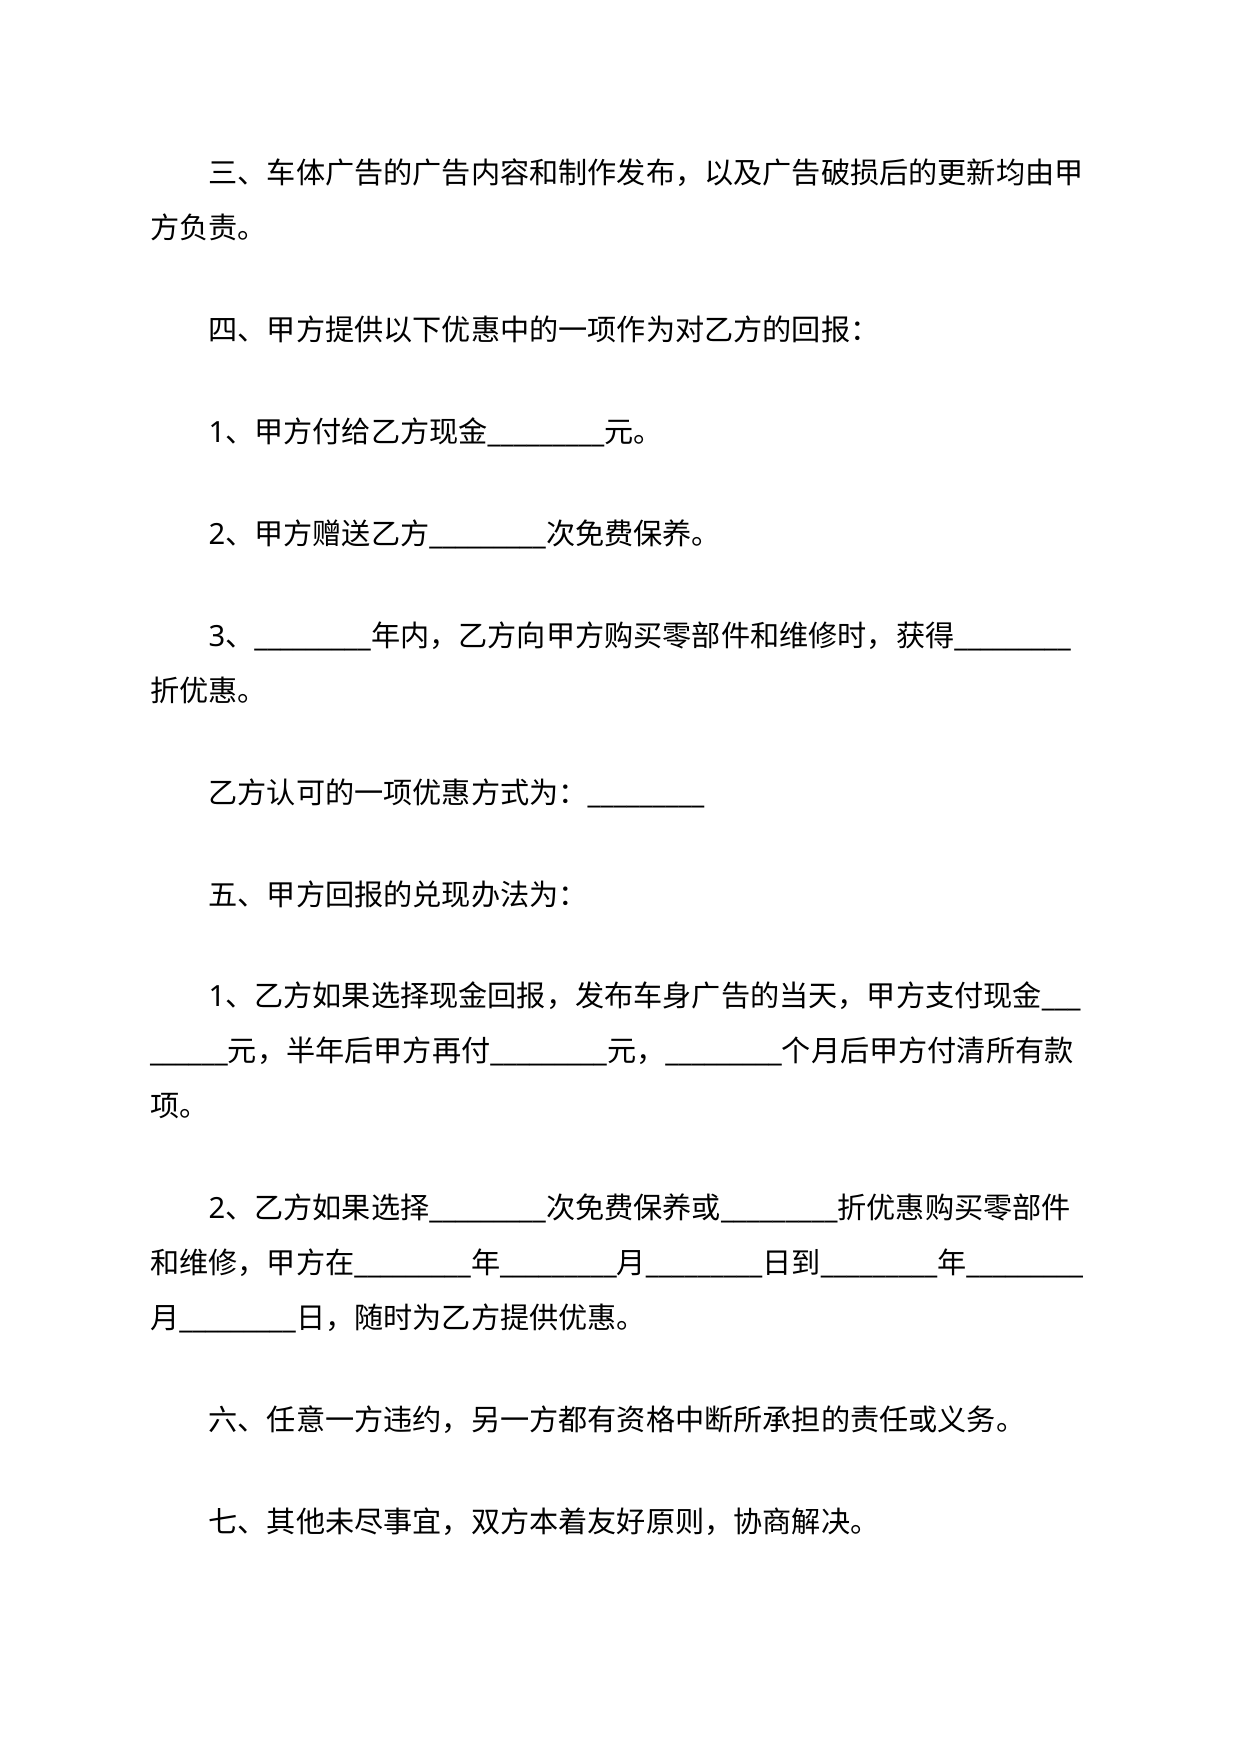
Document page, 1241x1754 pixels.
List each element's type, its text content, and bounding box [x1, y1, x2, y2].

text 2、乙方如果选择_________次免费保养或_________折优惠购买零部件和维修，甲方在_________年_________月_________日到_________年_________月_________日，随时为乙方提供优惠。 [150, 1185, 1090, 1337]
text 1、乙方如果选择现金回报，发布车身广告的当天，甲方支付现金_________元，半年后甲方再付_________元，_________个月后甲方付清所有款项。 [150, 973, 1090, 1125]
text 3、_________年内，乙方向甲方购买零部件和维修时，获得_________折优惠。 [150, 612, 1090, 710]
text 2、甲方赠送乙方_________次免费保养。 [150, 510, 1090, 553]
text 六、任意一方违约，另一方都有资格中断所承担的责任或义务。 [150, 1397, 1090, 1439]
text 乙方认可的一项优惠方式为：_________ [150, 769, 1090, 812]
text 1、甲方付给乙方现金_________元。 [150, 408, 1090, 451]
text 五、甲方回报的兑现办法为： [150, 871, 1090, 913]
text 三、车体广告的广告内容和制作发布，以及广告破损后的更新均由甲方负责。 [150, 150, 1090, 247]
text 七、其他未尽事宜，双方本着友好原则，协商解决。 [150, 1498, 1090, 1541]
text 四、甲方提供以下优惠中的一项作为对乙方的回报： [150, 307, 1090, 349]
